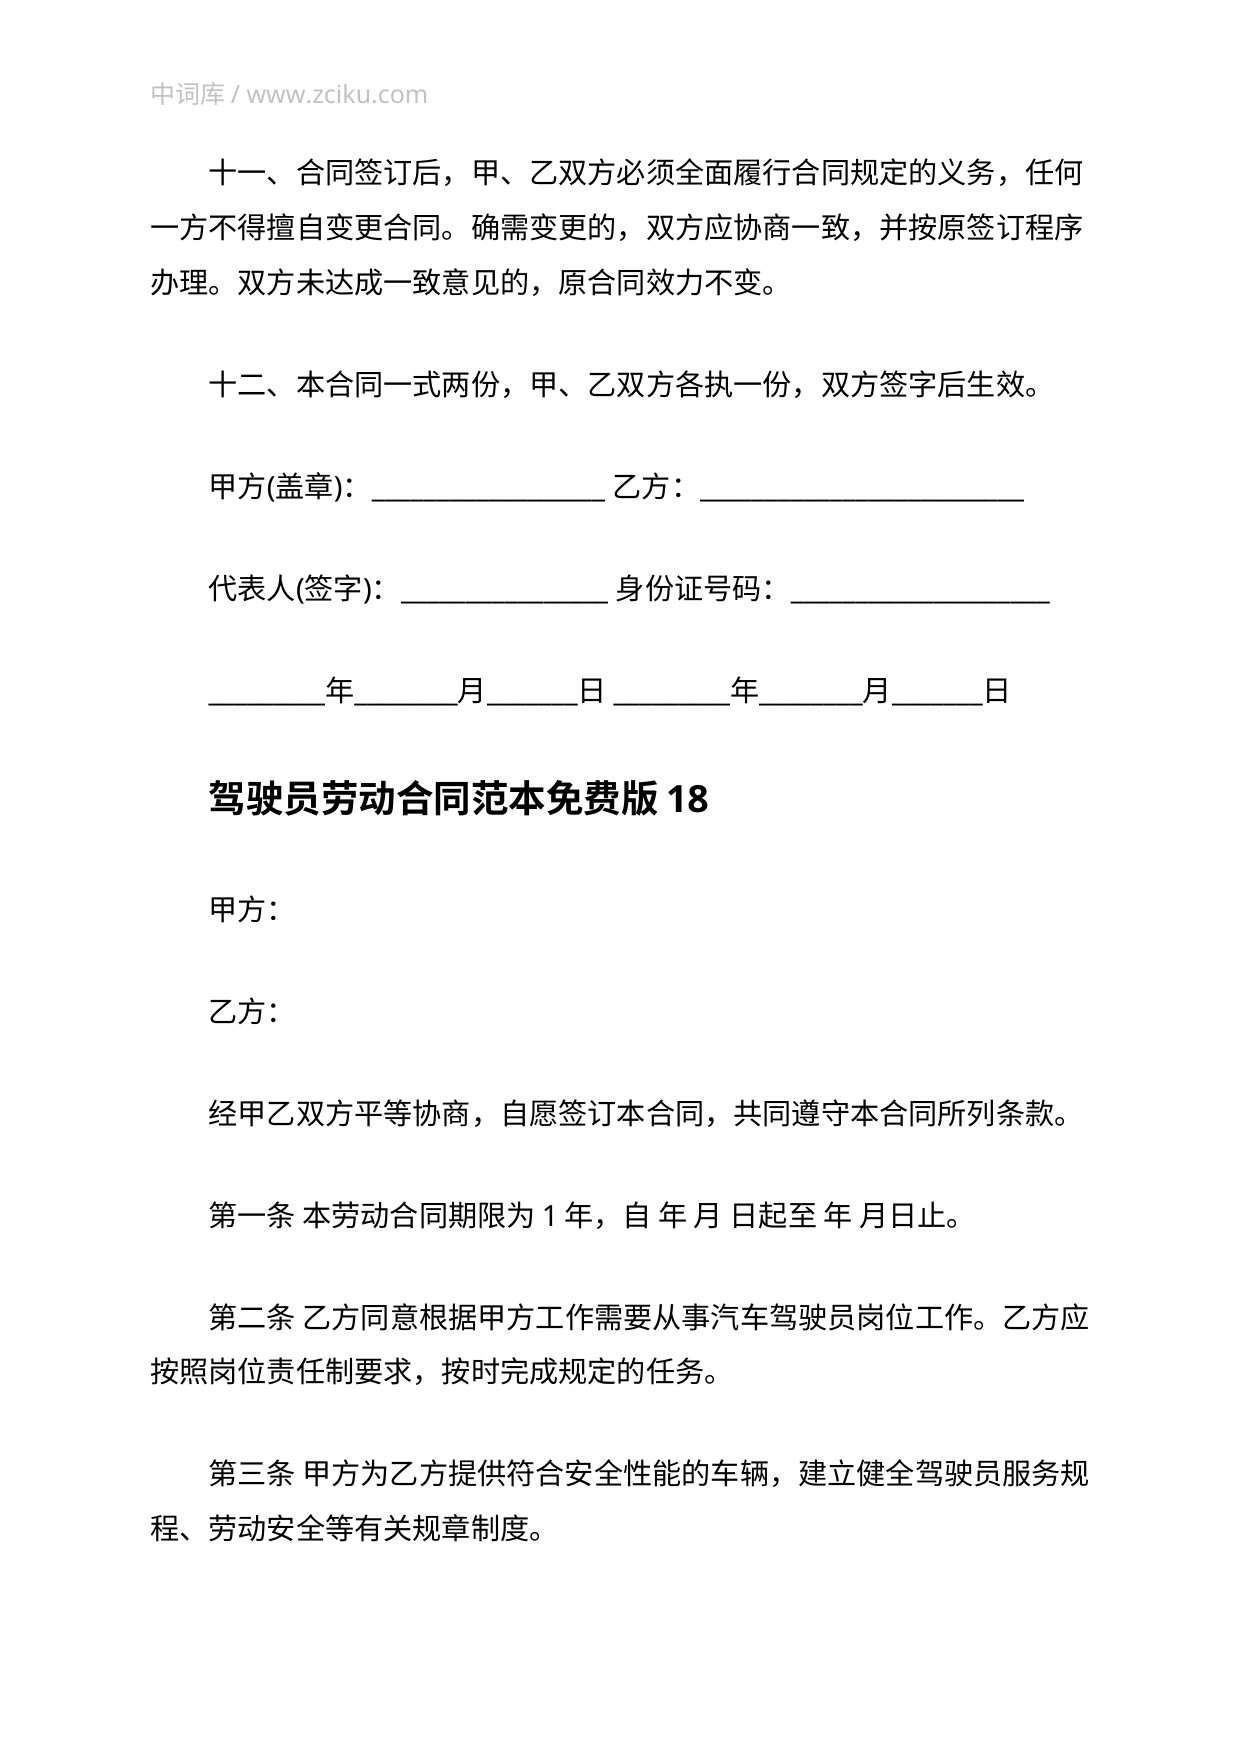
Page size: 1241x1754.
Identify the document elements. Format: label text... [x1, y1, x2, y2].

text 甲方(盖章)：__________________ 乙方：_________________________ [150, 463, 1090, 506]
text _________年________月_______日 _________年________月_______日 [150, 667, 1090, 710]
text 代表人(签字)：________________ 身份证号码：____________________ [150, 565, 1090, 608]
text 乙方： [150, 989, 1090, 1031]
text 驾驶员劳动合同范本免费版18 [150, 769, 1090, 824]
text 第三条 甲方为乙方提供符合安全性能的车辆，建立健全驾驶员服务规程、劳动安全等有关规章制度。 [150, 1451, 1090, 1548]
text 第一条 本劳动合同期限为1年，自 年 月 日起至 年 月日止。 [150, 1192, 1090, 1234]
text 十二、本合同一式两份，甲、乙双方各执一份，双方签字后生效。 [150, 362, 1090, 404]
text 十一、合同签订后，甲、乙双方必须全面履行合同规定的义务，任何一方不得擅自变更合同。确需变更的，双方应协商一致，并按原签订程序办理。双方未达成一致意见的，原合同效力不变。 [150, 150, 1090, 302]
text 甲方： [150, 887, 1090, 929]
text 经甲乙双方平等协商，自愿签订本合同，共同遵守本合同所列条款。 [150, 1090, 1090, 1133]
text 第二条 乙方同意根据甲方工作需要从事汽车驾驶员岗位工作。乙方应按照岗位责任制要求，按时完成规定的任务。 [150, 1294, 1090, 1391]
